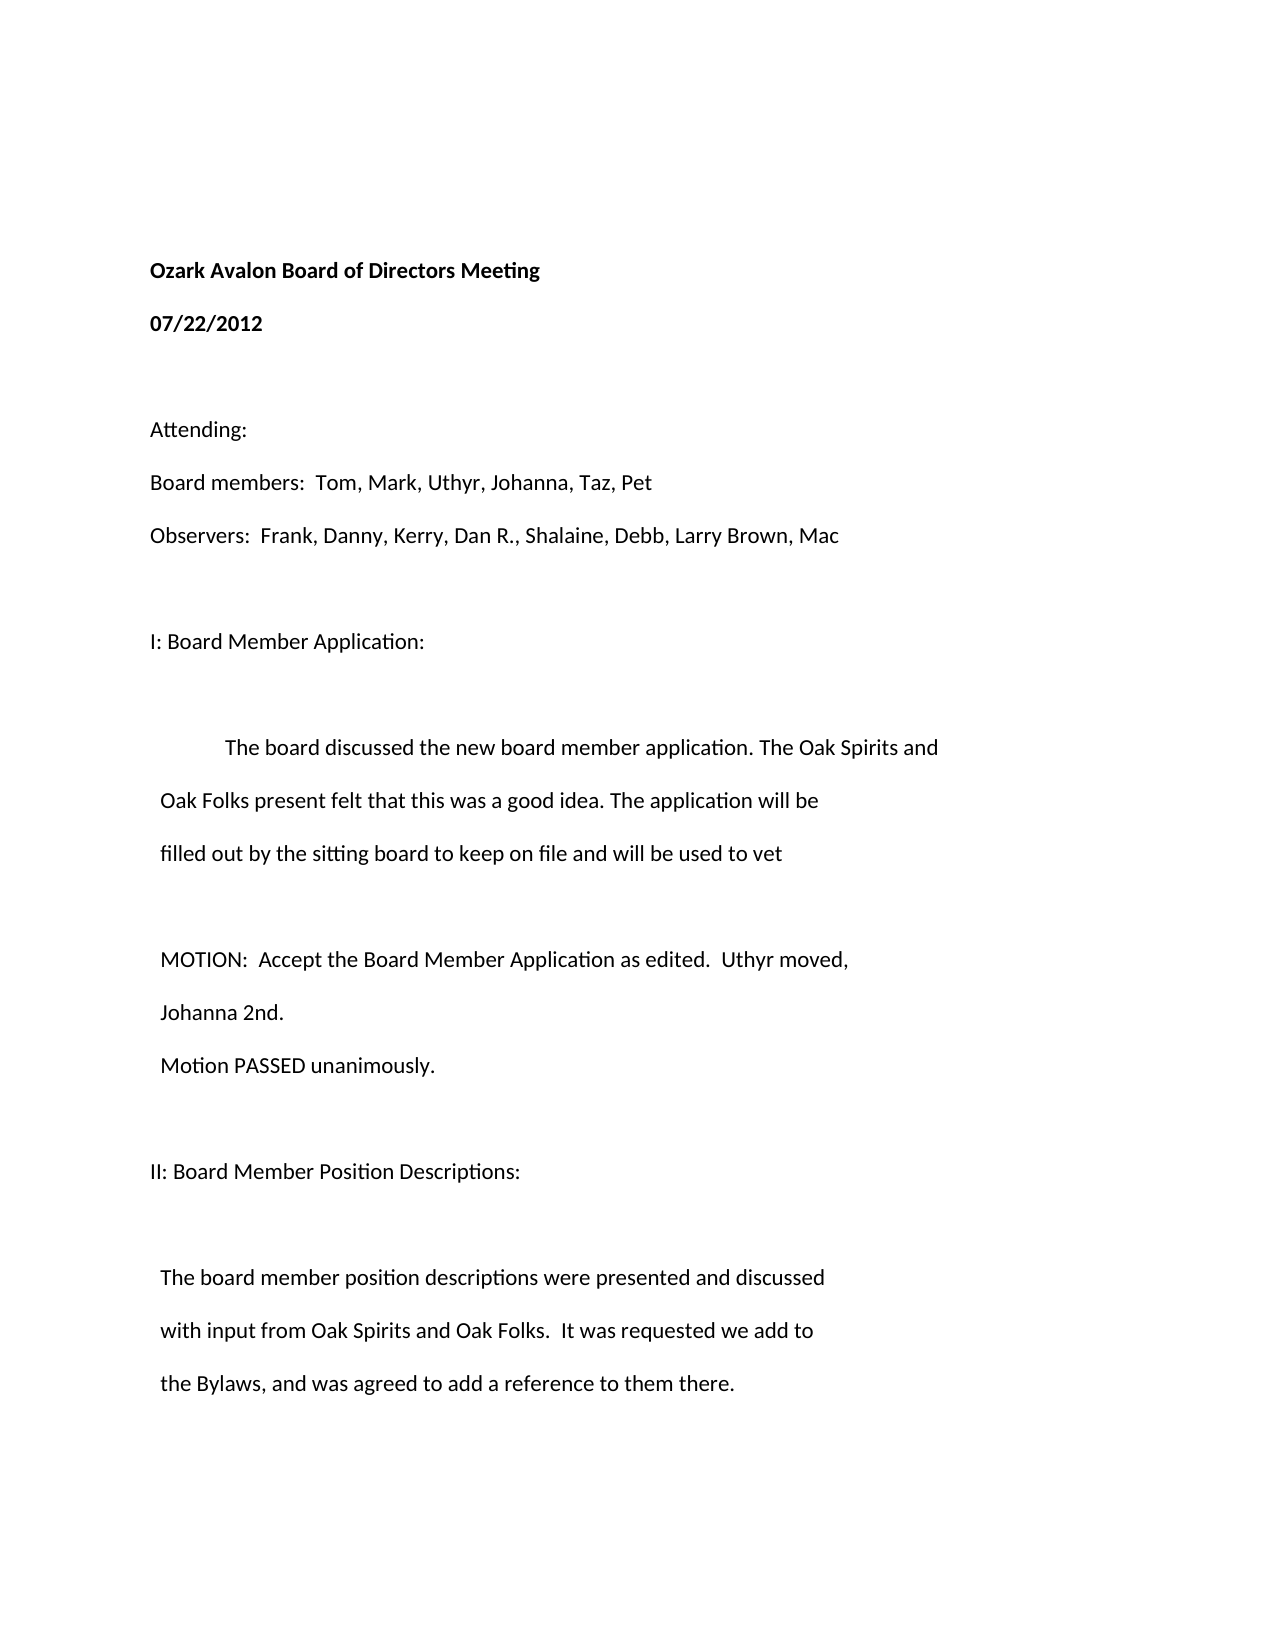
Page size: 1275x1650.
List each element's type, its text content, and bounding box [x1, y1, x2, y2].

text Johanna 2nd. [150, 998, 1125, 1026]
text the Bylaws, and was agreed to add a reference to them there. [150, 1369, 1125, 1397]
text The board discussed the new board member application. The Oak Spirits and [150, 733, 1125, 761]
text Board members: Tom, Mark, Uthyr, Johanna, Taz, Pet [150, 468, 1125, 496]
text Oak Folks present felt that this was a good idea. The application will be [150, 786, 1125, 814]
text Motion PASSED unanimously. [150, 1051, 1125, 1079]
text The board member position descriptions were presented and discussed [150, 1263, 1125, 1291]
text MOTION: Accept the Board Member Application as edited. Uthyr moved, [150, 945, 1125, 973]
text with input from Oak Spirits and Oak Folks. It was requested we add to [150, 1316, 1125, 1344]
text 07/22/2012 [150, 309, 1125, 337]
text Ozark Avalon Board of Directors Meeting [150, 256, 1125, 284]
text Attending: [150, 415, 1125, 443]
text Observers: Frank, Danny, Kerry, Dan R., Shalaine, Debb, Larry Brown, Mac [150, 521, 1125, 549]
text filled out by the sitting board to keep on file and will be used to vet [150, 839, 1125, 867]
text I: Board Member Application: [150, 627, 1125, 655]
text II: Board Member Position Descriptions: [150, 1157, 1125, 1185]
